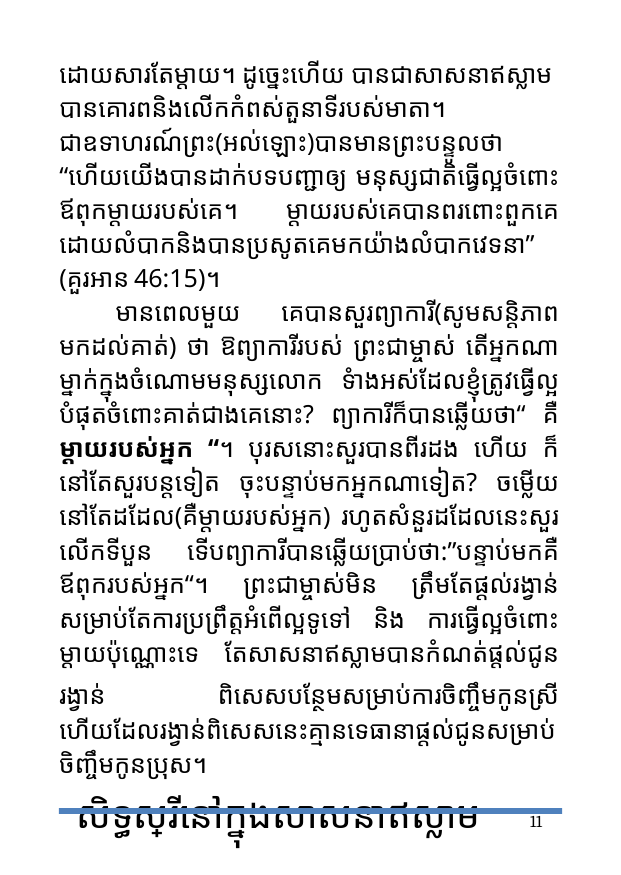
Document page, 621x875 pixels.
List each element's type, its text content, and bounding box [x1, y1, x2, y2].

text មានពេលមួយ គេបានសួរព្យាការី(សូមសន្តិភាពមកដល់គាត់) ថា ឱព្យាការីរបស់ ព្រះជាម្ចាស់ តើអ្នកណាម្នាក់ក្នុងចំណោមមនុស្សលោក ទំាងអស់ដែលខ្ញុំត្រូវធ្វើល្អបំផុតចំពោះគាត់ជាងគេនោះ? ព្យាការីក៏បានឆ្លើយថា“ គឺម្តាយរបស់អ្នក “។ បុរសនោះសួរបានពីរដង ហើយ ក៏នៅតែសួរបន្តទៀត ចុះបន្ទាប់មកអ្នកណាទៀត? ចម្លើយនៅតែដដែល(គឺម្តាយរបស់អ្នក)​ រហូតសំនួរដដែលនេះសួរលើកទីបួន ទើបព្យាការីបានឆ្លើយប្រាប់ថា:”បន្ទាប់មកគឺឪពុករបស់អ្នក“។ ព្រះជាម្ចាស់មិន ត្រឹមតែផ្តល់រង្វាន់សម្រាប់តែការប្រព្រឹត្តអំពើល្អទូទៅ និង ការធ្វើល្អចំពោះម្តាយប៉ុណ្ណោះទេ តែសាសនាឥស្លាមបានកំណត់ផ្តល់ជូនរង្វាន់ ពិសេសបន្ថែមសម្រាប់ការចិញ្ចឹមកូនស្រី ហើយដែលរង្វាន់ពិសេសនេះគ្មានទេធានាផ្តល់ជូនសម្រាប់ចិញ្ចឹមកូនប្រុស។ [59, 295, 559, 781]
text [59, 56, 559, 295]
